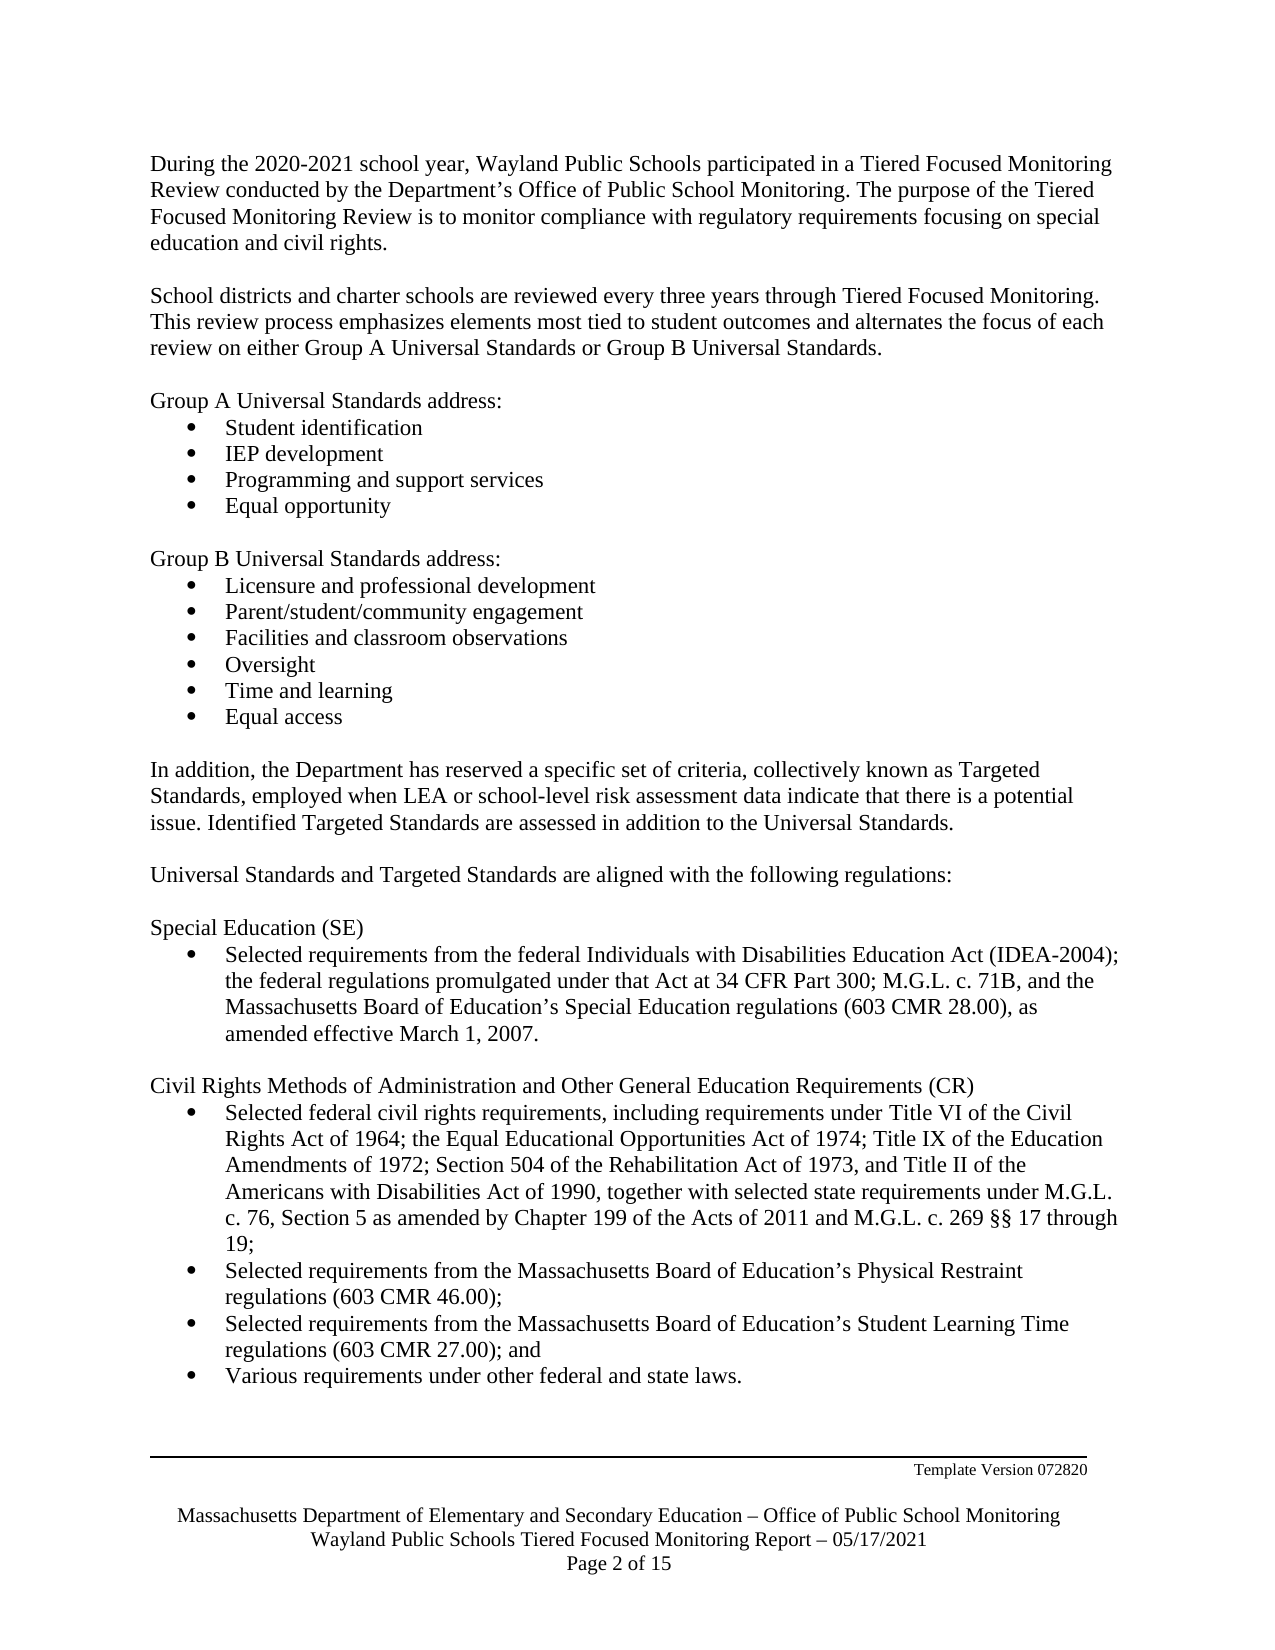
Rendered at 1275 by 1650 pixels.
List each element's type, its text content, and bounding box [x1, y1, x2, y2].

list Facilities and classroom observations [187, 624, 1125, 651]
list Selected requirements from the Massachusetts Board of Education’s Student Learning Time regulations (603 CMR 27.00); and [187, 1309, 1125, 1362]
list Equal access [187, 703, 1125, 730]
list Various requirements under other federal and state laws. [187, 1362, 1125, 1389]
list Selected federal civil rights requirements, including requirements under Title VI of the Civil Rights Act of 1964; the Equal Educational Opportunities Act of 1974; Title IX of the Education Amendments of 1972; Section 504 of the Rehabilitation Act of 1973, and Title II of the Americans with Disabilities Act of 1990, together with selected state requirements under M.G.L. c. 76, Section 5 as amended by Chapter 199 of the Acts of 2011 and M.G.L. c. 269 §§ 17 through 19; [187, 1099, 1125, 1257]
text Civil Rights Methods of Administration and Other General Education Requirements (CR) [150, 1072, 1125, 1099]
list IEP development [187, 440, 1125, 466]
text Group A Universal Standards address: [150, 387, 1125, 413]
list Oversight [187, 651, 1125, 677]
text School districts and charter schools are reviewed every three years through Tiered Focused Monitoring. This review process emphasizes elements most tied to student outcomes and alternates the focus of each review on either Group A Universal Standards or Group B Universal Standards. [150, 282, 1125, 361]
text In addition, the Department has reserved a specific set of criteria, collectively known as Targeted Standards, employed when LEA or school-level risk assessment data indicate that there is a potential issue. Identified Targeted Standards are assessed in addition to the Universal Standards. [150, 756, 1125, 835]
list Student identification [187, 413, 1125, 440]
text During the 2020-2021 school year, Wayland Public Schools participated in a Tiered Focused Monitoring Review conducted by the Department’s Office of Public School Monitoring. The purpose of the Tiered Focused Monitoring Review is to monitor compliance with regulatory requirements focusing on special education and civil rights. [150, 150, 1125, 255]
list Licensure and professional development [187, 572, 1125, 598]
list Programming and support services [187, 466, 1125, 493]
text Group B Universal Standards address: [150, 545, 1125, 572]
list Parent/student/community engagement [187, 598, 1125, 624]
list Equal opportunity [187, 493, 1125, 519]
list Time and learning [187, 677, 1125, 703]
text Universal Standards and Targeted Standards are aligned with the following regulations: [150, 862, 1125, 888]
list Selected requirements from the federal Individuals with Disabilities Education Act (IDEA-2004); the federal regulations promulgated under that Act at 34 CFR Part 300; M.G.L. c. 71B, and the Massachusetts Board of Education’s Special Education regulations (603 CMR 28.00), as amended effective March 1, 2007. [187, 941, 1125, 1046]
list Selected requirements from the Massachusetts Board of Education’s Physical Restraint regulations (603 CMR 46.00); [187, 1257, 1125, 1309]
text Special Education (SE) [150, 914, 1125, 941]
